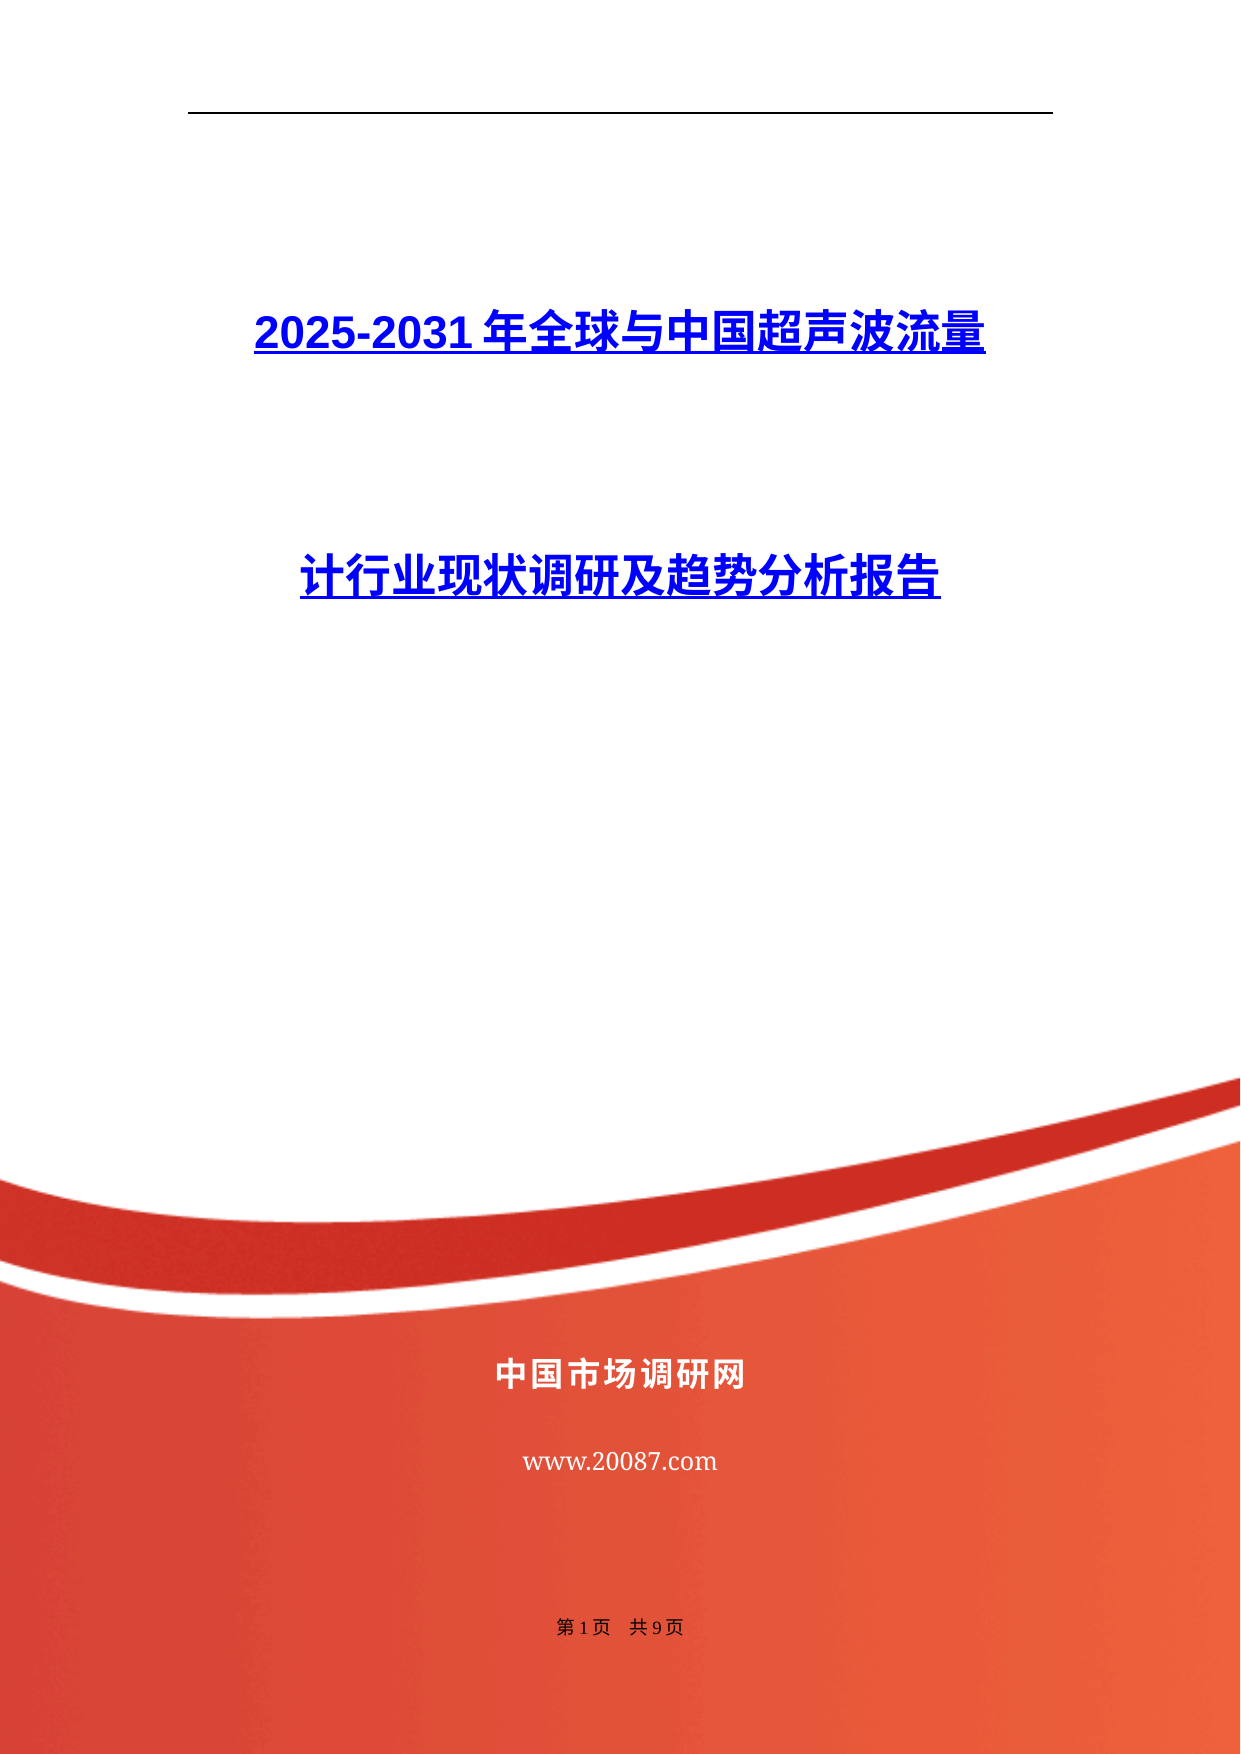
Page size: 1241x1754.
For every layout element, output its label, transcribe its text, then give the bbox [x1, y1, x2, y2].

table_header 2025-2031年全球与中国超声波流量计行业现状调研及趋势分析报告 [188, 207, 1053, 773]
subtitle 中国市场调研网 [187, 1339, 1053, 1404]
text www.20087.com [187, 1428, 1053, 1493]
picture [0, 1006, 1241, 1754]
